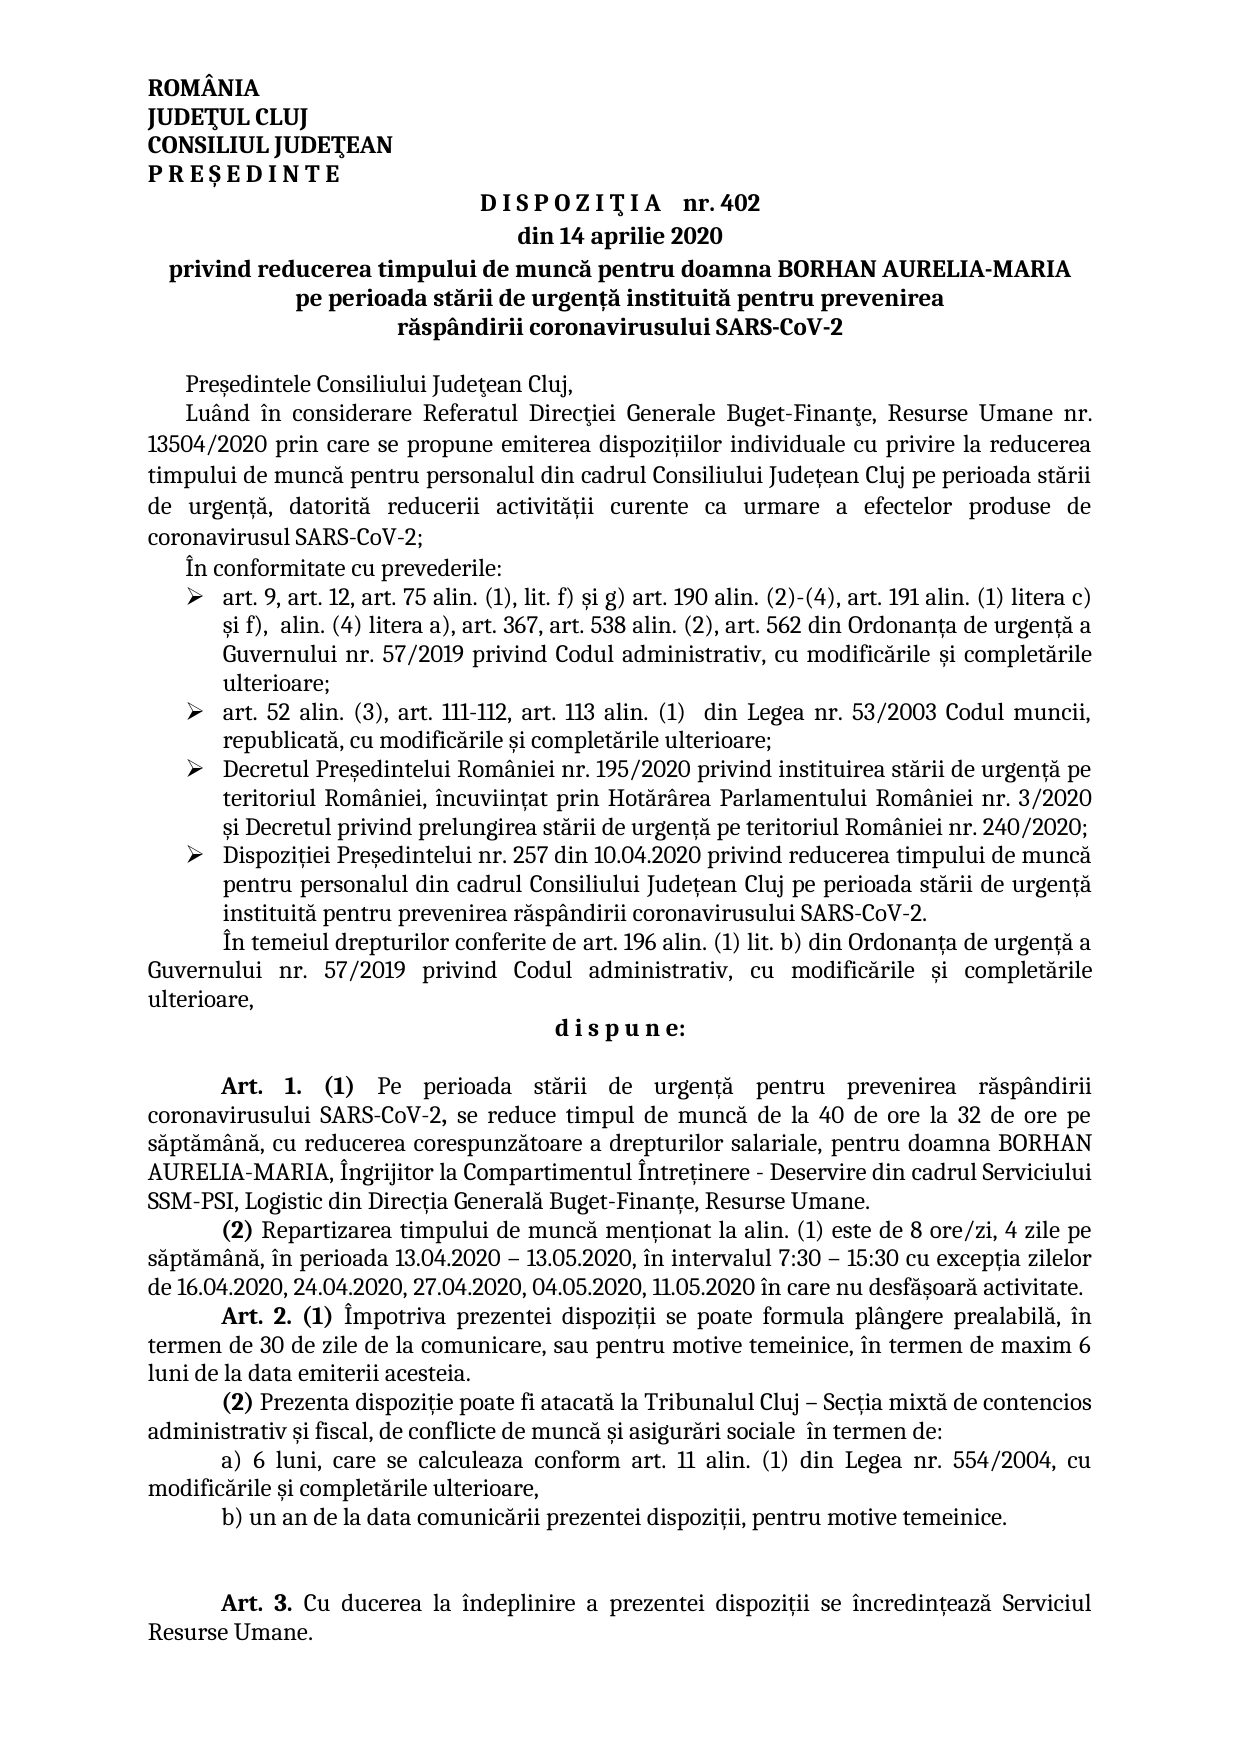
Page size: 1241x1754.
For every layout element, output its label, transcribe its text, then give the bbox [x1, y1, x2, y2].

text b) un an de la data comunicării prezentei dispoziții, pentru motive temeinice. [148, 1503, 1093, 1532]
text din 14 aprilie 2020 [148, 222, 1093, 251]
text privind reducerea timpului de muncă pentru doamna BORHAN AURELIA-MARIA [148, 255, 1093, 284]
text a) 6 luni, care se calculeaza conform art. 11 alin. (1) din Legea nr. 554/2004, cu modificările și completările ulterioare, [148, 1446, 1093, 1503]
text răspândirii coronavirusului SARS-CoV-2 [148, 312, 1093, 341]
text Art. 3. Cu ducerea la îndeplinire a prezentei dispoziții se încredințează Serviciul Resurse Umane. [148, 1589, 1093, 1647]
text Preşedintele Consiliului Judeţean Cluj, [148, 370, 1093, 399]
list Decretul Președintelui României nr. 195/2020 privind instituirea stării de urgență pe teritoriul României, încuviințat prin Hotărârea Parlamentului României nr. 3/2020 și Decretul privind prelungirea stării de urgență pe teritoriul României nr. 240/2020; [185, 755, 1093, 841]
list Luând în considerare Referatul Direcţiei Generale Buget-Finanţe, Resurse Umane nr. 13504/2020 prin care se propune emiterea dispozițiilor individuale cu privire la reducerea timpului de muncă pentru personalul din cadrul Consiliului Județean Cluj pe perioada stării de urgență, datorită reducerii activității curente ca urmare a efectelor produse de coronavirusul SARS-CoV-2; [148, 399, 1093, 552]
text D I S P O Z I Ţ I A nr. 402 [148, 189, 1093, 218]
text d i s p u n e: [148, 1014, 1093, 1043]
list Dispoziției Președintelui nr. 257 din 10.04.2020 privind reducerea timpului de muncă pentru personalul din cadrul Consiliului Județean Cluj pe perioada stării de urgență instituită pentru prevenirea răspândirii coronavirusului SARS-CoV-2. [185, 841, 1093, 928]
text Art. 1. (1) Pe perioada stării de urgență pentru prevenirea răspândirii coronavirusului SARS-CoV-2, se reduce timpul de muncă de la 40 de ore la 32 de ore pe săptămână, cu reducerea corespunzătoare a drepturilor salariale, pentru doamna BORHAN AURELIA-MARIA, Îngrijitor la Compartimentul Întreținere - Deservire din cadrul Serviciului SSM-PSI, Logistic din Direcția Generală Buget-Finanțe, Resurse Umane. [148, 1072, 1093, 1216]
text pe perioada stării de urgență instituită pentru prevenirea [148, 284, 1093, 312]
text (2) Prezenta dispoziție poate fi atacată la Tribunalul Cluj – Secția mixtă de contencios administrativ și fiscal, de conflicte de muncă și asigurări sociale în termen de: [148, 1388, 1093, 1446]
list art. 52 alin. (3), art. 111-112, art. 113 alin. (1) din Legea nr. 53/2003 Codul muncii, republicată, cu modificările și completările ulterioare; [185, 698, 1093, 755]
text JUDEŢUL CLUJ [148, 103, 1093, 131]
text (2) Repartizarea timpului de muncă menționat la alin. (1) este de 8 ore/zi, 4 zile pe săptămână, în perioada 13.04.2020 – 13.05.2020, în intervalul 7:30 – 15:30 cu excepția zilelor de 16.04.2020, 24.04.2020, 27.04.2020, 04.05.2020, 11.05.2020 în care nu desfășoară activitate. [148, 1216, 1093, 1302]
text În conformitate cu prevederile: [148, 554, 1093, 583]
text ROMÂNIA [148, 74, 1093, 103]
text Art. 2. (1) Împotriva prezentei dispoziții se poate formula plângere prealabilă, în termen de 30 de zile de la comunicare, sau pentru motive temeinice, în termen de maxim 6 luni de la data emiterii acesteia. [148, 1302, 1093, 1388]
text CONSILIUL JUDEŢEAN [148, 131, 1093, 160]
text În temeiul drepturilor conferite de art. 196 alin. (1) lit. b) din Ordonanța de urgență a Guvernului nr. 57/2019 privind Codul administrativ, cu modificările și completările ulterioare, [148, 928, 1093, 1014]
list art. 9, art. 12, art. 75 alin. (1), lit. f) și g) art. 190 alin. (2)-(4), art. 191 alin. (1) litera c) și f), alin. (4) litera a), art. 367, art. 538 alin. (2), art. 562 din Ordonanța de urgență a Guvernului nr. 57/2019 privind Codul administrativ, cu modificările și completările ulterioare; [185, 583, 1093, 698]
text P R E Ş E D I N T E [148, 160, 1093, 189]
